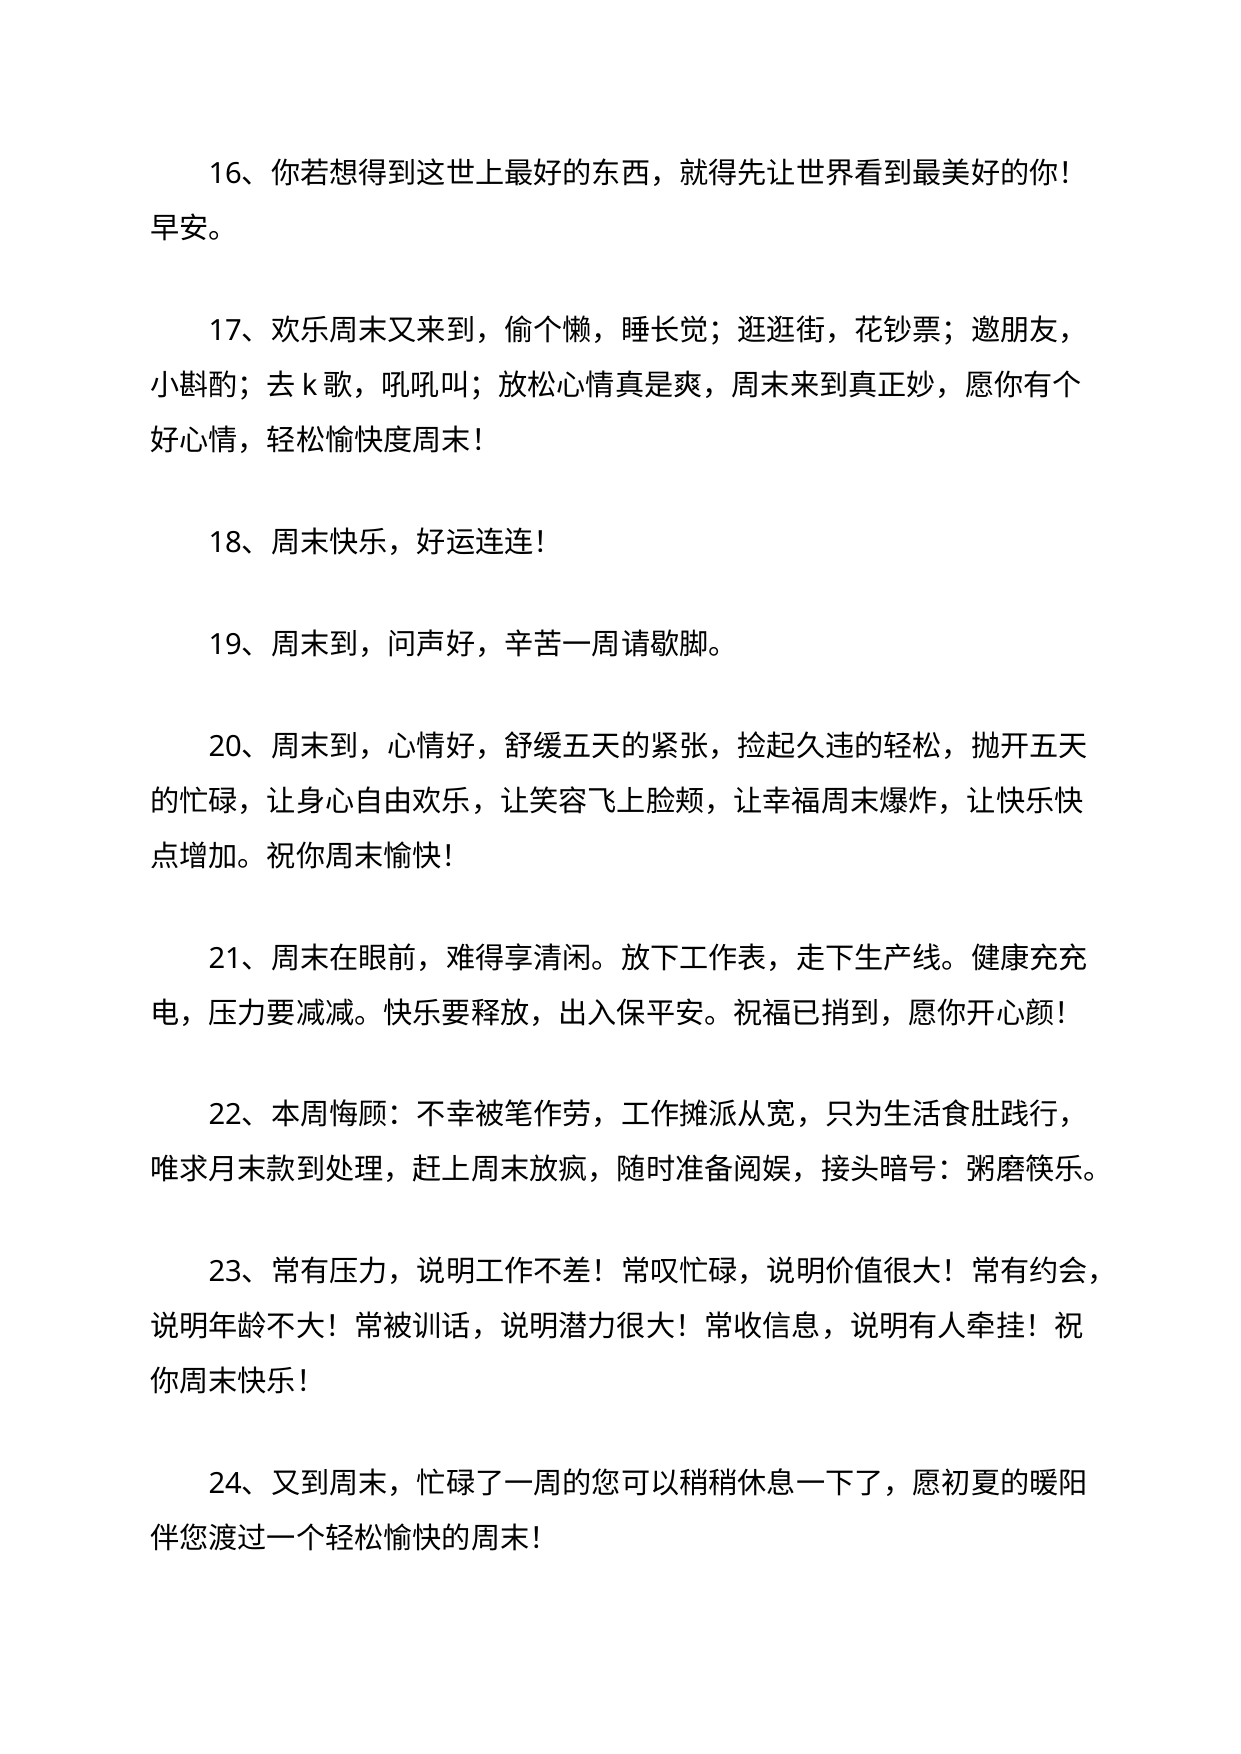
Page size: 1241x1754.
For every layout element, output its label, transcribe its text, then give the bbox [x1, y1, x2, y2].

text 18、周末快乐，好运连连！ [150, 518, 1090, 561]
text 16、你若想得到这世上最好的东西，就得先让世界看到最美好的你！早安。 [150, 150, 1090, 247]
text 24、又到周末，忙碌了一周的您可以稍稍休息一下了，愿初夏的暖阳伴您渡过一个轻松愉快的周末！ [150, 1459, 1090, 1557]
text 23、常有压力，说明工作不差！常叹忙碌，说明价值很大！常有约会，说明年龄不大！常被训话，说明潜力很大！常收信息，说明有人牵挂！祝你周末快乐！ [150, 1248, 1090, 1400]
text 21、周末在眼前，难得享清闲。放下工作表，走下生产线。健康充充电，压力要减减。快乐要释放，出入保平安。祝福已捎到，愿你开心颜！ [150, 934, 1090, 1031]
text 17、欢乐周末又来到，偷个懒，睡长觉；逛逛街，花钞票；邀朋友，小斟酌；去k歌，吼吼叫；放松心情真是爽，周末来到真正妙，愿你有个好心情，轻松愉快度周末！ [150, 307, 1090, 459]
text 19、周末到，问声好，辛苦一周请歇脚。 [150, 621, 1090, 663]
text 20、周末到，心情好，舒缓五天的紧张，捡起久违的轻松，抛开五天的忙碌，让身心自由欢乐，让笑容飞上脸颊，让幸福周末爆炸，让快乐快点增加。祝你周末愉快！ [150, 722, 1090, 875]
text 22、本周悔顾：不幸被笔作劳，工作摊派从宽，只为生活食肚践行，唯求月末款到处理，赶上周末放疯，随时准备阅娱，接头暗号：粥磨筷乐。 [150, 1091, 1090, 1188]
